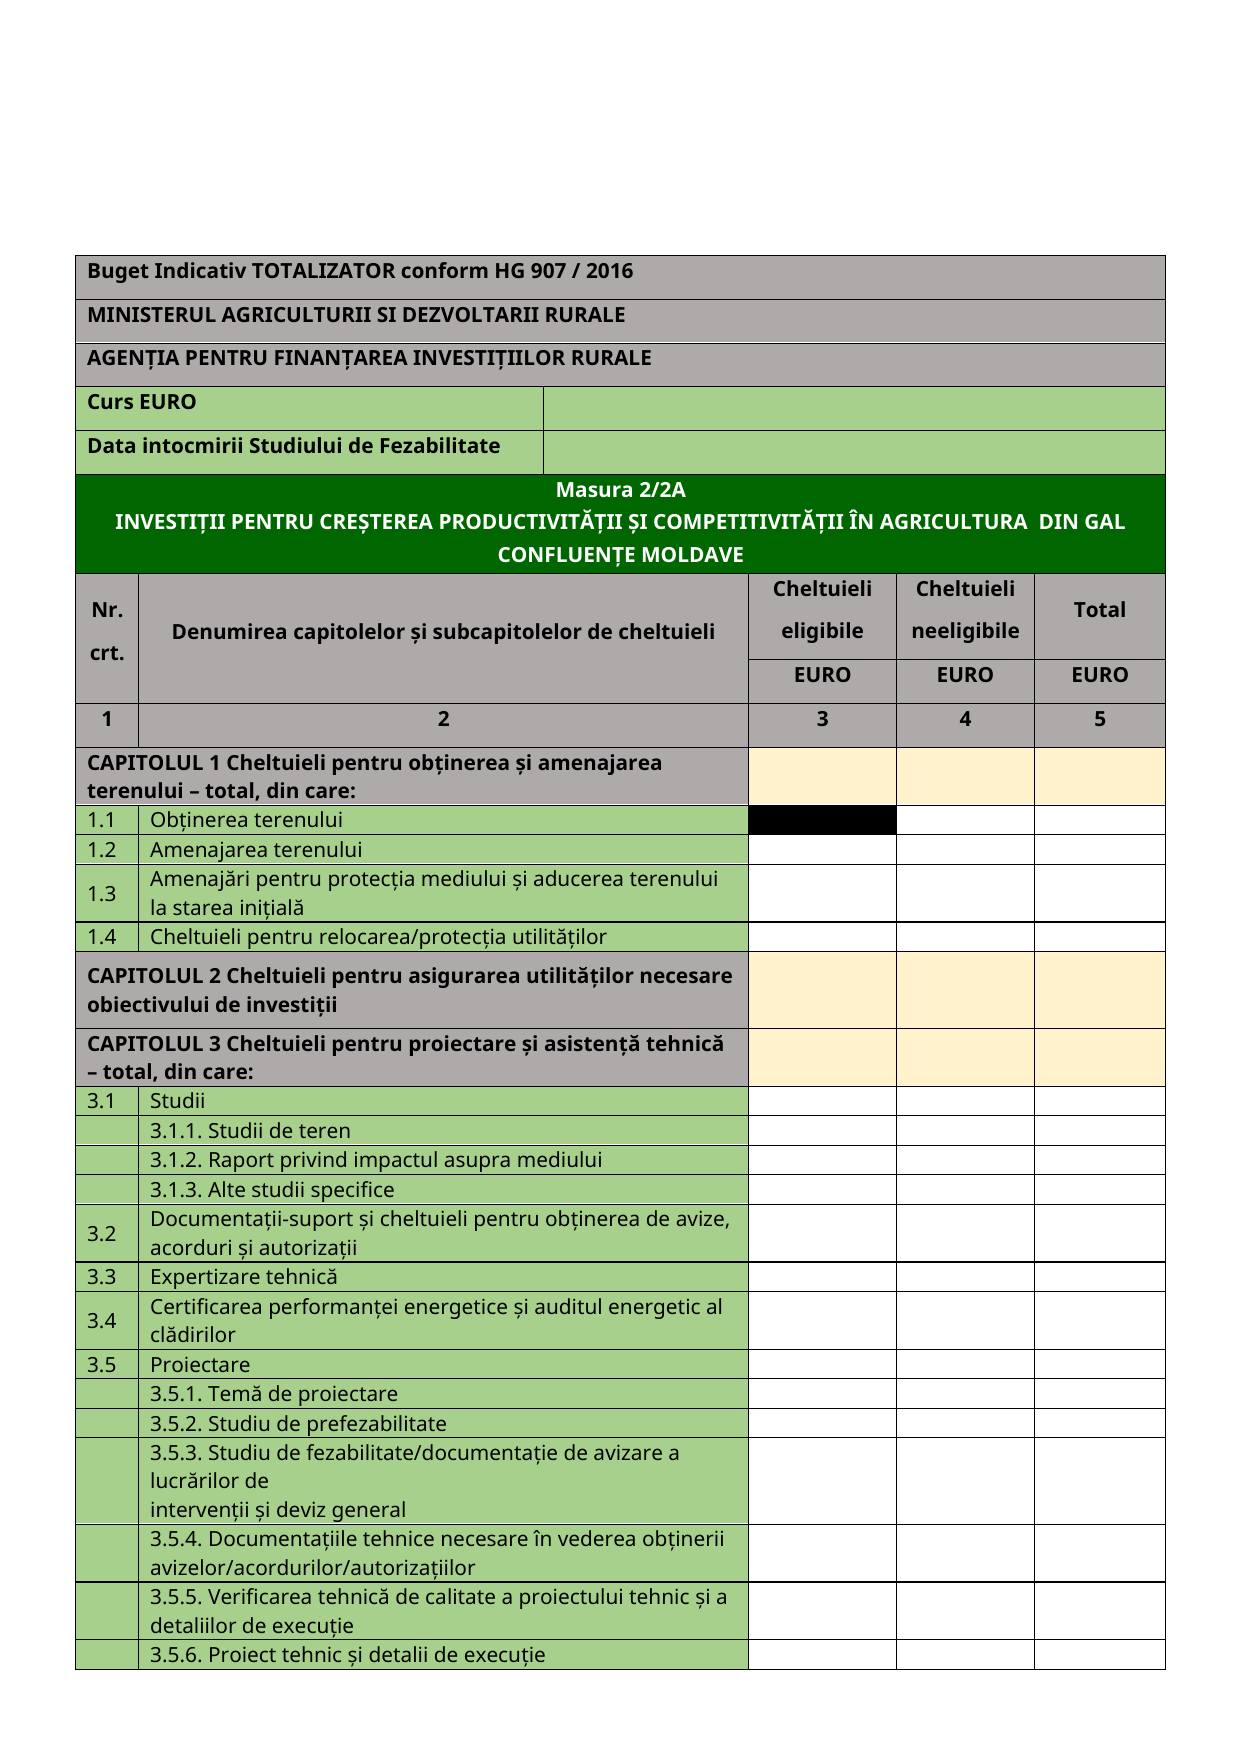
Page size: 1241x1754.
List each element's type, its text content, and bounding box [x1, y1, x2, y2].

table_cell Amenajarea terenului [139, 835, 748, 863]
table_cell [1035, 1263, 1165, 1291]
table_cell 3.1 [76, 1087, 138, 1115]
table_cell AGENŢIA PENTRU FINANŢAREA INVESTIŢIILOR RURALE [76, 344, 1165, 386]
table_cell [897, 865, 1034, 921]
table_cell Amenajări pentru protecţia mediului şi aducerea terenului la starea iniţială [139, 865, 748, 921]
table_cell [1035, 1175, 1165, 1203]
table_cell Cheltuieli eligibile [749, 574, 896, 659]
table_cell 3.4 [76, 1292, 138, 1349]
table_cell [76, 1175, 138, 1203]
table_cell [897, 1087, 1034, 1115]
table_cell [544, 387, 1165, 430]
table_cell [897, 1263, 1034, 1291]
table_cell [749, 1583, 896, 1639]
table_cell [749, 748, 896, 804]
table_cell [76, 1583, 138, 1639]
table_cell 3.5.2. Studiu de prefezabilitate [139, 1409, 748, 1437]
table_cell [749, 923, 896, 951]
table_cell [1035, 1409, 1165, 1437]
table_cell Nr. crt. [76, 574, 138, 703]
table_cell MINISTERUL AGRICULTURII SI DEZVOLTARII RURALE [76, 300, 1165, 342]
table_cell [1035, 1438, 1165, 1523]
table_cell 1 [76, 704, 138, 747]
table_cell [1035, 835, 1165, 863]
table_cell [1035, 865, 1165, 921]
table_cell 3.5.4. Documentaţiile tehnice necesare în vederea obţinerii avizelor/acordurilor/autorizaţiilor [139, 1525, 748, 1581]
table_header Buget Indicativ TOTALIZATOR conform HG 907 / 2016 [76, 256, 1165, 299]
table_cell Total [1035, 574, 1165, 659]
table_cell 3.5.3. Studiu de fezabilitate/documentaţie de avizare a lucrărilor de intervenţii şi deviz general [139, 1438, 748, 1523]
table_cell 3.2 [76, 1205, 138, 1261]
table_cell [76, 1525, 138, 1581]
table_cell [749, 1350, 896, 1378]
table_cell [749, 952, 896, 1028]
table_cell 3.1.2. Raport privind impactul asupra mediului [139, 1146, 748, 1174]
table_cell 1.4 [76, 923, 138, 951]
table_cell [76, 1379, 138, 1408]
table_cell EURO [897, 660, 1034, 703]
table_cell [76, 1640, 138, 1669]
table_cell EURO [1035, 660, 1165, 703]
table_cell [897, 1205, 1034, 1261]
table_cell [749, 1640, 896, 1669]
table_cell [76, 1116, 138, 1144]
table_cell [1035, 748, 1165, 804]
table_cell [897, 1116, 1034, 1144]
table_cell [749, 1175, 896, 1203]
table_cell 3.5.6. Proiect tehnic şi detalii de execuţie [139, 1640, 748, 1669]
table_cell 1.3 [76, 865, 138, 921]
table_cell [749, 1087, 896, 1115]
table_cell [749, 1438, 896, 1523]
table_cell Studii [139, 1087, 748, 1115]
table_cell [749, 835, 896, 863]
table_cell 1.2 [76, 835, 138, 863]
table_cell [749, 1263, 896, 1291]
table_cell [1035, 1583, 1165, 1639]
table_cell 3.1.1. Studii de teren [139, 1116, 748, 1144]
table_cell [1035, 1640, 1165, 1669]
table_cell [749, 806, 896, 834]
table_cell [1035, 1116, 1165, 1144]
table_cell 3 [749, 704, 896, 747]
table_cell [897, 1350, 1034, 1378]
table_cell [749, 1292, 896, 1349]
table_cell [897, 1379, 1034, 1408]
table_cell [1035, 952, 1165, 1028]
table_cell [897, 806, 1034, 834]
table_cell Proiectare [139, 1350, 748, 1378]
table_cell Curs EURO [76, 387, 543, 430]
table_cell CAPITOLUL 2 Cheltuieli pentru asigurarea utilităţilor necesare obiectivului de investiţii [76, 952, 748, 1028]
table_cell [897, 748, 1034, 804]
table_cell [1035, 923, 1165, 951]
table_cell 4 [897, 704, 1034, 747]
table_cell [1035, 1292, 1165, 1349]
table_cell [749, 1116, 896, 1144]
table_cell [897, 1292, 1034, 1349]
table_cell [749, 1409, 896, 1437]
table_cell CAPITOLUL 3 Cheltuieli pentru proiectare şi asistenţă tehnică – total, din care: [76, 1029, 748, 1086]
table_cell [749, 1379, 896, 1408]
table_cell Data intocmirii Studiului de Fezabilitate [76, 431, 543, 474]
table_cell [1035, 806, 1165, 834]
table_cell [897, 1640, 1034, 1669]
table_cell [1035, 1205, 1165, 1261]
table_cell [1035, 1087, 1165, 1115]
table_cell [749, 1146, 896, 1174]
table_cell [1035, 1146, 1165, 1174]
table_cell [76, 1438, 138, 1523]
table_cell [749, 1029, 896, 1086]
table_cell 3.5 [76, 1350, 138, 1378]
table_cell [897, 923, 1034, 951]
table_cell [1035, 1379, 1165, 1408]
table_cell 3.3 [76, 1263, 138, 1291]
table_cell Certificarea performanţei energetice şi auditul energetic al clădirilor [139, 1292, 748, 1349]
table_cell [749, 1525, 896, 1581]
table_cell CAPITOLUL 1 Cheltuieli pentru obţinerea şi amenajarea terenului – total, din care: [76, 748, 748, 804]
table_cell [897, 1525, 1034, 1581]
table_cell [897, 1146, 1034, 1174]
table_cell [897, 1175, 1034, 1203]
table_cell Cheltuieli pentru relocarea/protecţia utilităţilor [139, 923, 748, 951]
table_cell [544, 431, 1165, 474]
table_cell [76, 1409, 138, 1437]
table_cell [897, 952, 1034, 1028]
table_cell Masura 2/2A INVESTIȚII PENTRU CREȘTEREA PRODUCTIVITĂȚII ȘI COMPETITIVITĂȚII ÎN AGRICULTURA DIN GAL CONFLUENȚE MOLDAVE [76, 475, 1165, 573]
table_cell [749, 865, 896, 921]
table_cell Denumirea capitolelor şi subcapitolelor de cheltuieli [139, 574, 748, 703]
table_cell [897, 1029, 1034, 1086]
table_cell [897, 835, 1034, 863]
table_cell EURO [749, 660, 896, 703]
table_cell [1035, 1350, 1165, 1378]
table_cell [1035, 1525, 1165, 1581]
table_cell 5 [1035, 704, 1165, 747]
table_cell [1035, 1029, 1165, 1086]
table_cell [76, 1146, 138, 1174]
table_cell [897, 1583, 1034, 1639]
table_cell 3.5.5. Verificarea tehnică de calitate a proiectului tehnic şi a detaliilor de execuţie [139, 1583, 748, 1639]
table_cell 1.1 [76, 806, 138, 834]
table_cell Expertizare tehnică [139, 1263, 748, 1291]
table_cell Obţinerea terenului [139, 806, 748, 834]
table_cell Documentaţii-suport şi cheltuieli pentru obţinerea de avize, acorduri şi autorizaţii [139, 1205, 748, 1261]
table_cell Cheltuieli neeligibile [897, 574, 1034, 659]
table_cell [749, 1205, 896, 1261]
table_cell 3.1.3. Alte studii specifice [139, 1175, 748, 1203]
table_cell 3.5.1. Temă de proiectare [139, 1379, 748, 1408]
table_cell [897, 1409, 1034, 1437]
table_cell [897, 1438, 1034, 1523]
table_cell 2 [139, 704, 748, 747]
